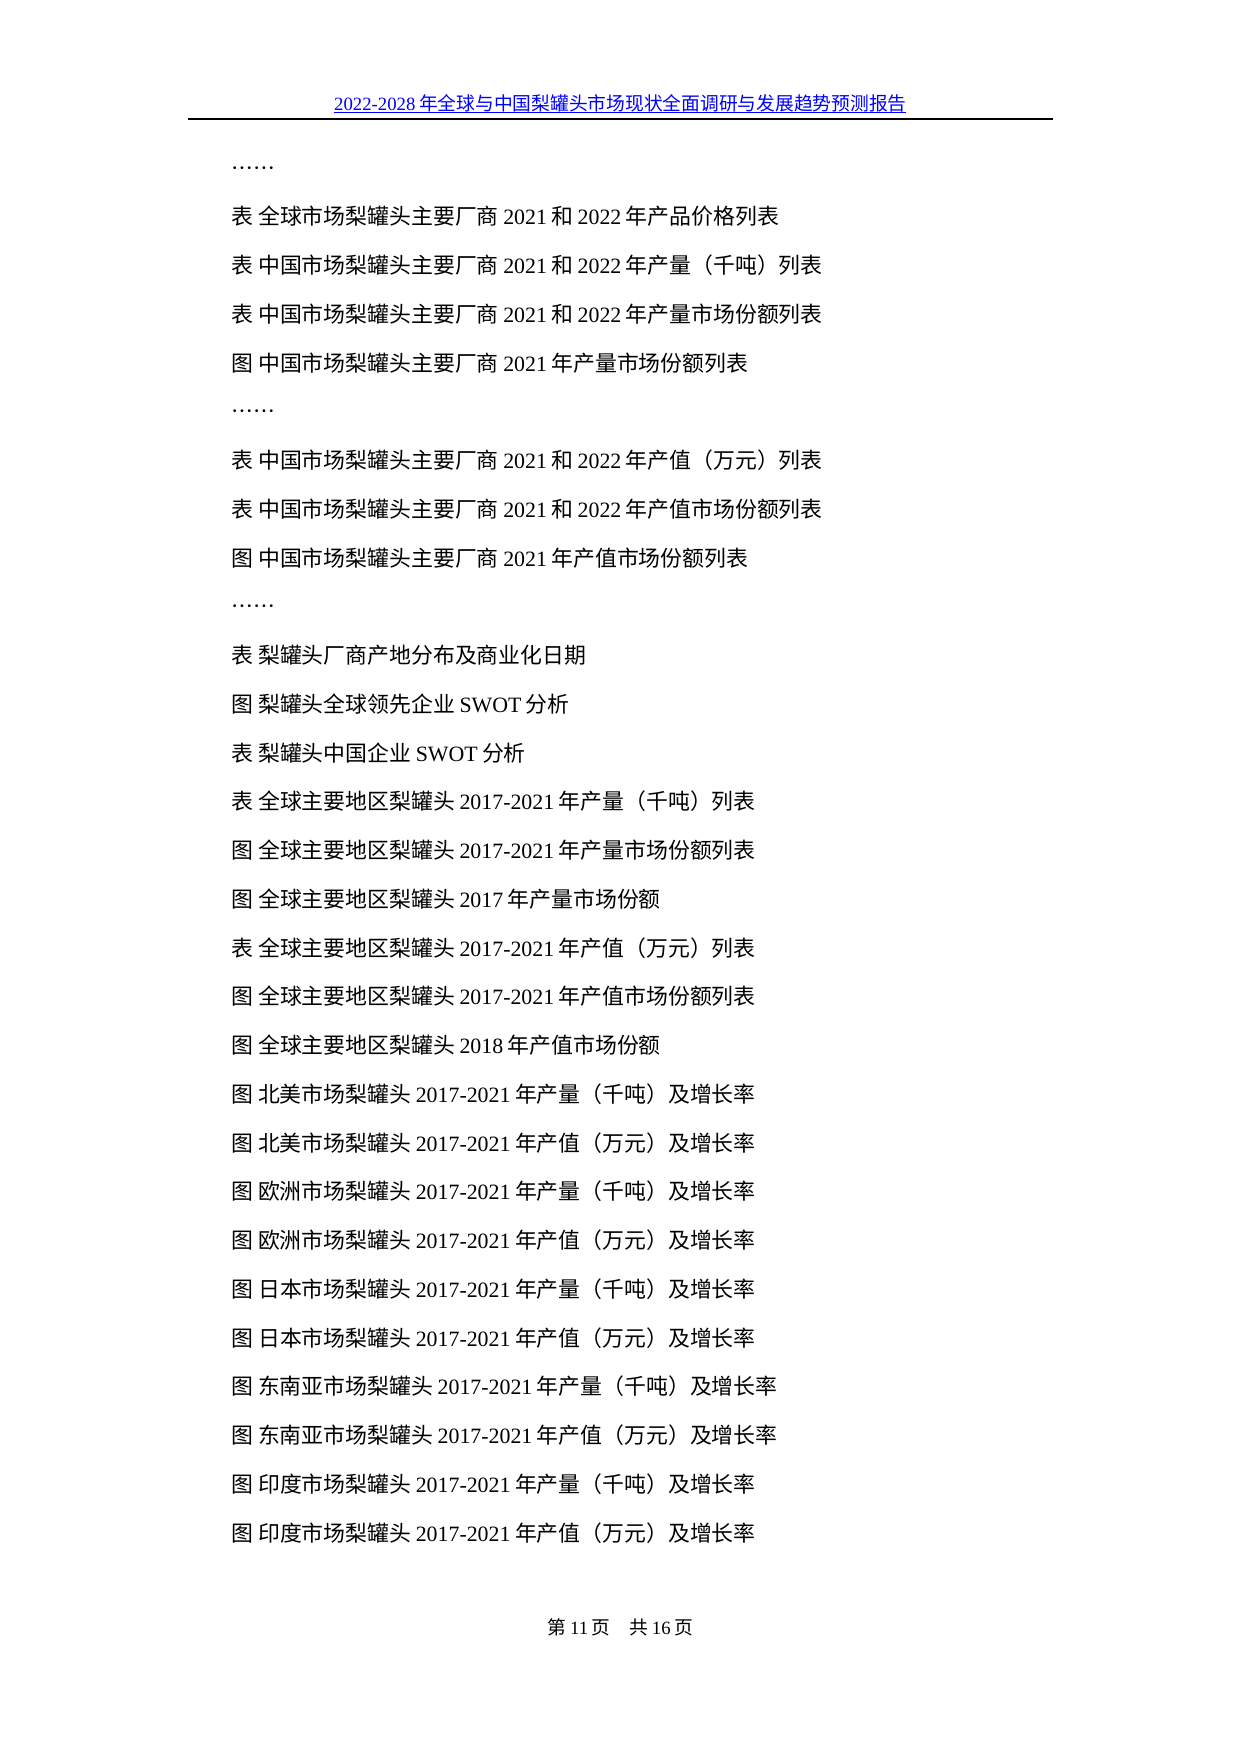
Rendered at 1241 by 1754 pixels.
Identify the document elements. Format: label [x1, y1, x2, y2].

text [187, 150, 1053, 1548]
